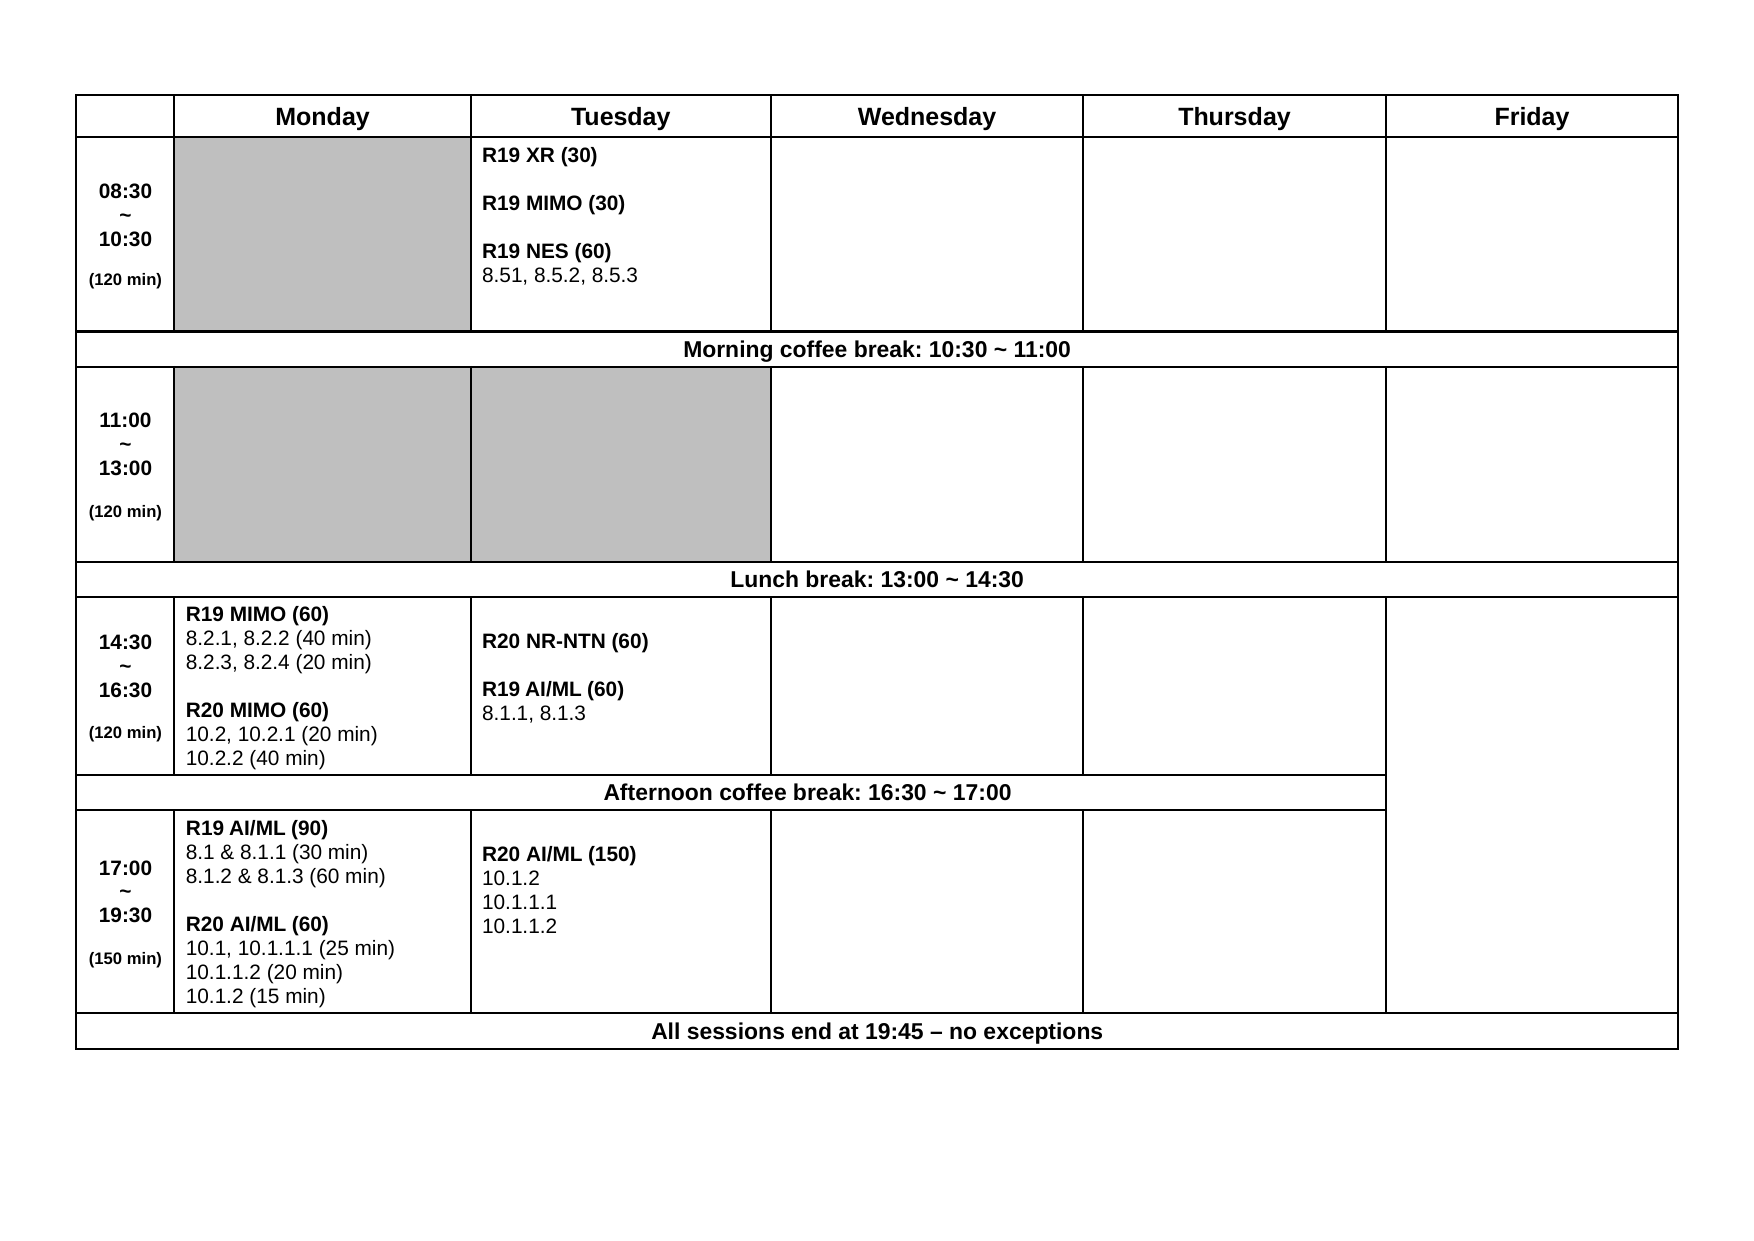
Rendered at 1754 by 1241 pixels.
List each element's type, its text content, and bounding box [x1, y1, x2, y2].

table_cell [772, 811, 1082, 1012]
table_cell R20 AI/ML (150) 10.1.2 10.1.1.1 10.1.1.2 [472, 811, 770, 1012]
table_cell [1387, 368, 1677, 561]
table_header Tuesday [472, 96, 770, 136]
table_cell [1387, 138, 1677, 330]
table_cell R19 AI/ML (90) 8.1 & 8.1.1 (30 min) 8.1.2 & 8.1.3 (60 min) R20 AI/ML (60) 10.1, 10.1.1.1 (25 min) 10.1.1.2 (20 min) 10.1.2 (15 min) [175, 811, 470, 1012]
table_cell [175, 368, 470, 561]
table_cell 17:00 ~ 19:30 (150 min) [77, 811, 173, 1012]
table_header Friday [1387, 96, 1677, 136]
table_cell [1084, 138, 1385, 330]
table_header Thursday [1084, 96, 1385, 136]
table_cell R19 MIMO (60) 8.2.1, 8.2.2 (40 min) 8.2.3, 8.2.4 (20 min) R20 MIMO (60) 10.2, 10.2.1 (20 min) 10.2.2 (40 min) [175, 598, 470, 774]
table_cell [1084, 598, 1385, 774]
table_cell [175, 138, 470, 330]
table_cell All sessions end at 19:45 – no exceptions [77, 1014, 1677, 1047]
table_cell 14:30 ~ 16:30 (120 min) [77, 598, 173, 774]
table_cell Lunch break: 13:00 ~ 14:30 [77, 563, 1677, 596]
table_cell R19 XR (30) R19 MIMO (30) R19 NES (60) 8.51, 8.5.2, 8.5.3 [472, 138, 770, 330]
table_cell [772, 598, 1082, 774]
table_cell 11:00 ~ 13:00 (120 min) [77, 368, 173, 561]
table_cell [1084, 811, 1385, 1012]
table_cell Afternoon coffee break: 16:30 ~ 17:00 [77, 776, 1385, 809]
table_cell [772, 138, 1082, 330]
table_cell [1387, 598, 1677, 1012]
table_header [77, 96, 173, 136]
table_cell [472, 368, 770, 561]
table_cell [1084, 368, 1385, 561]
table_cell R20 NR-NTN (60) R19 AI/ML (60) 8.1.1, 8.1.3 [472, 598, 770, 774]
table_header Monday [175, 96, 470, 136]
table_cell Morning coffee break: 10:30 ~ 11:00 [77, 333, 1677, 366]
table_cell [772, 368, 1082, 561]
table_header Wednesday [772, 96, 1082, 136]
table_cell 08:30 ~ 10:30 (120 min) [77, 138, 173, 330]
